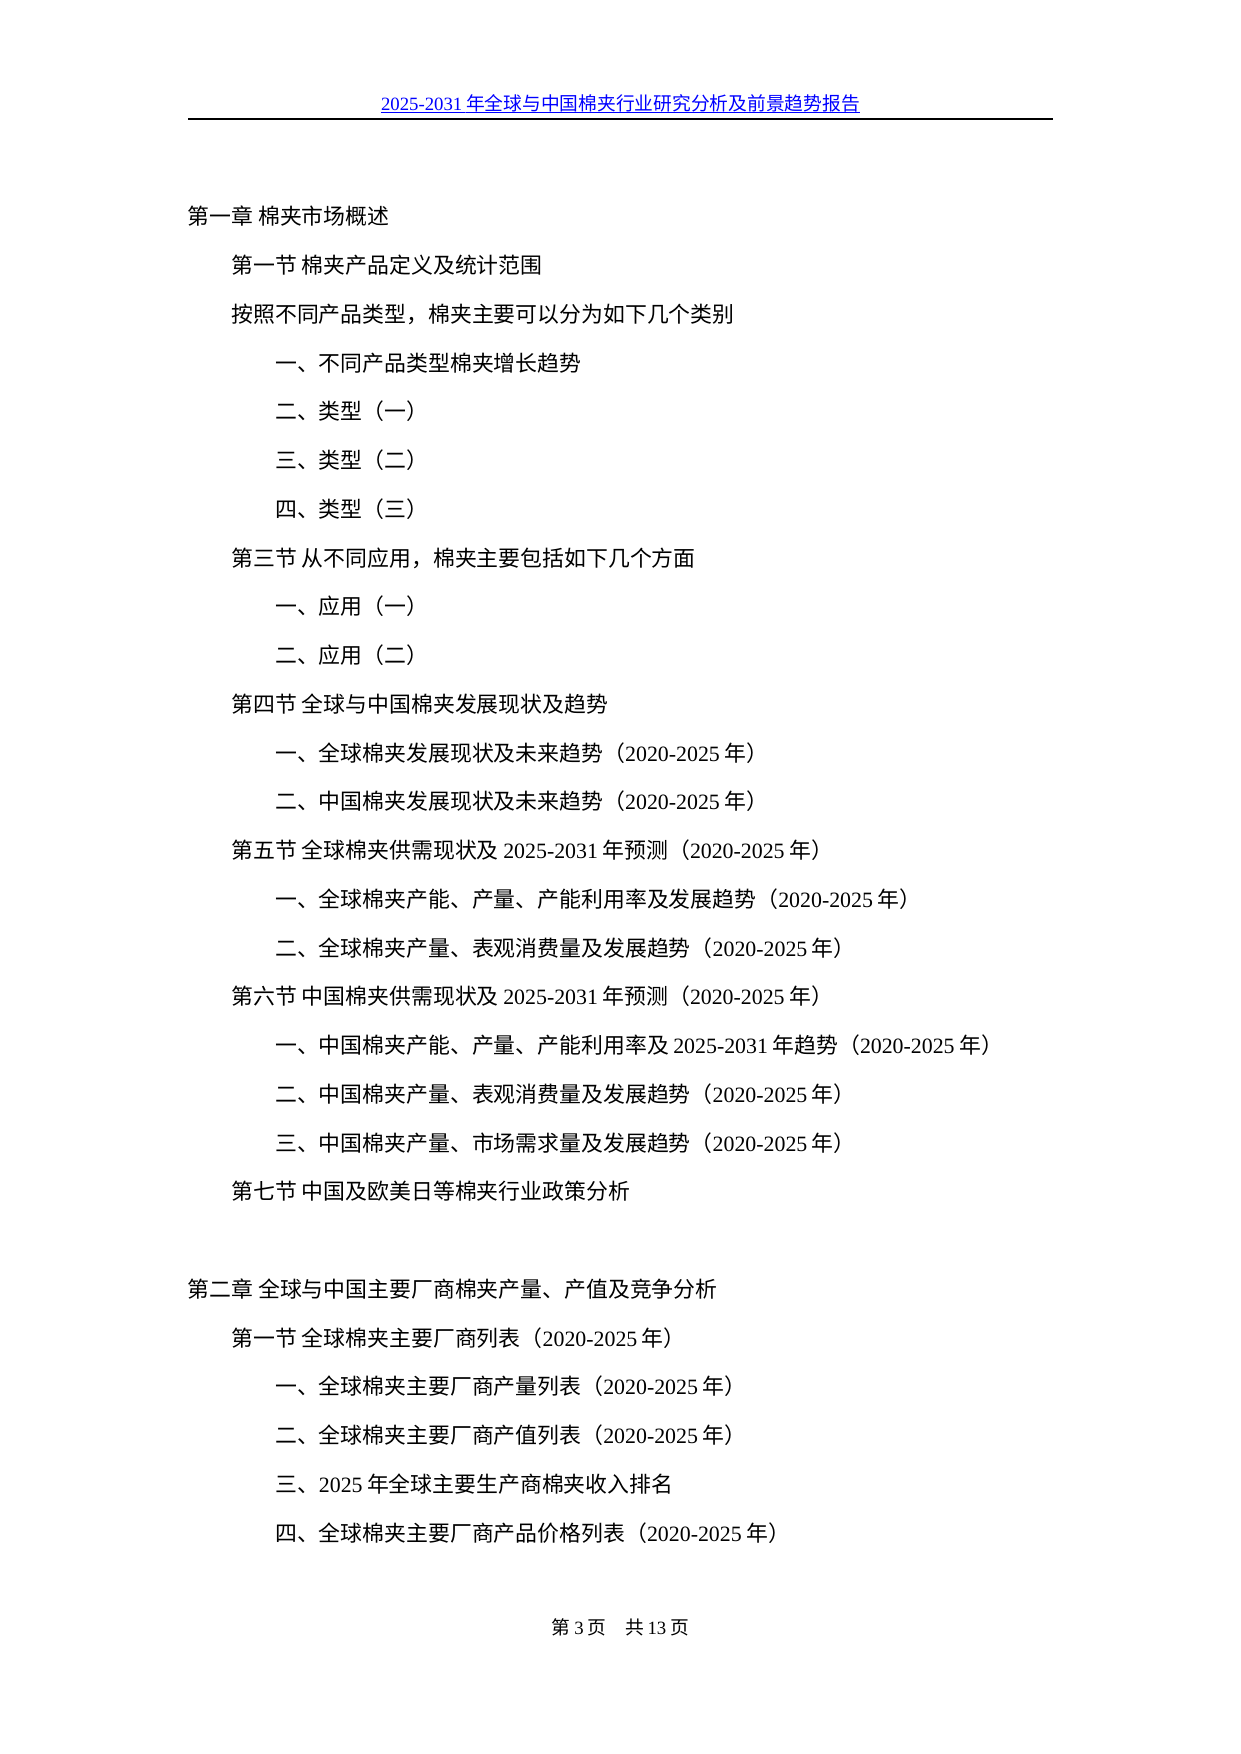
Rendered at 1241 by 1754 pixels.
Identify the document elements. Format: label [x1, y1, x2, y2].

text [187, 150, 1053, 1548]
